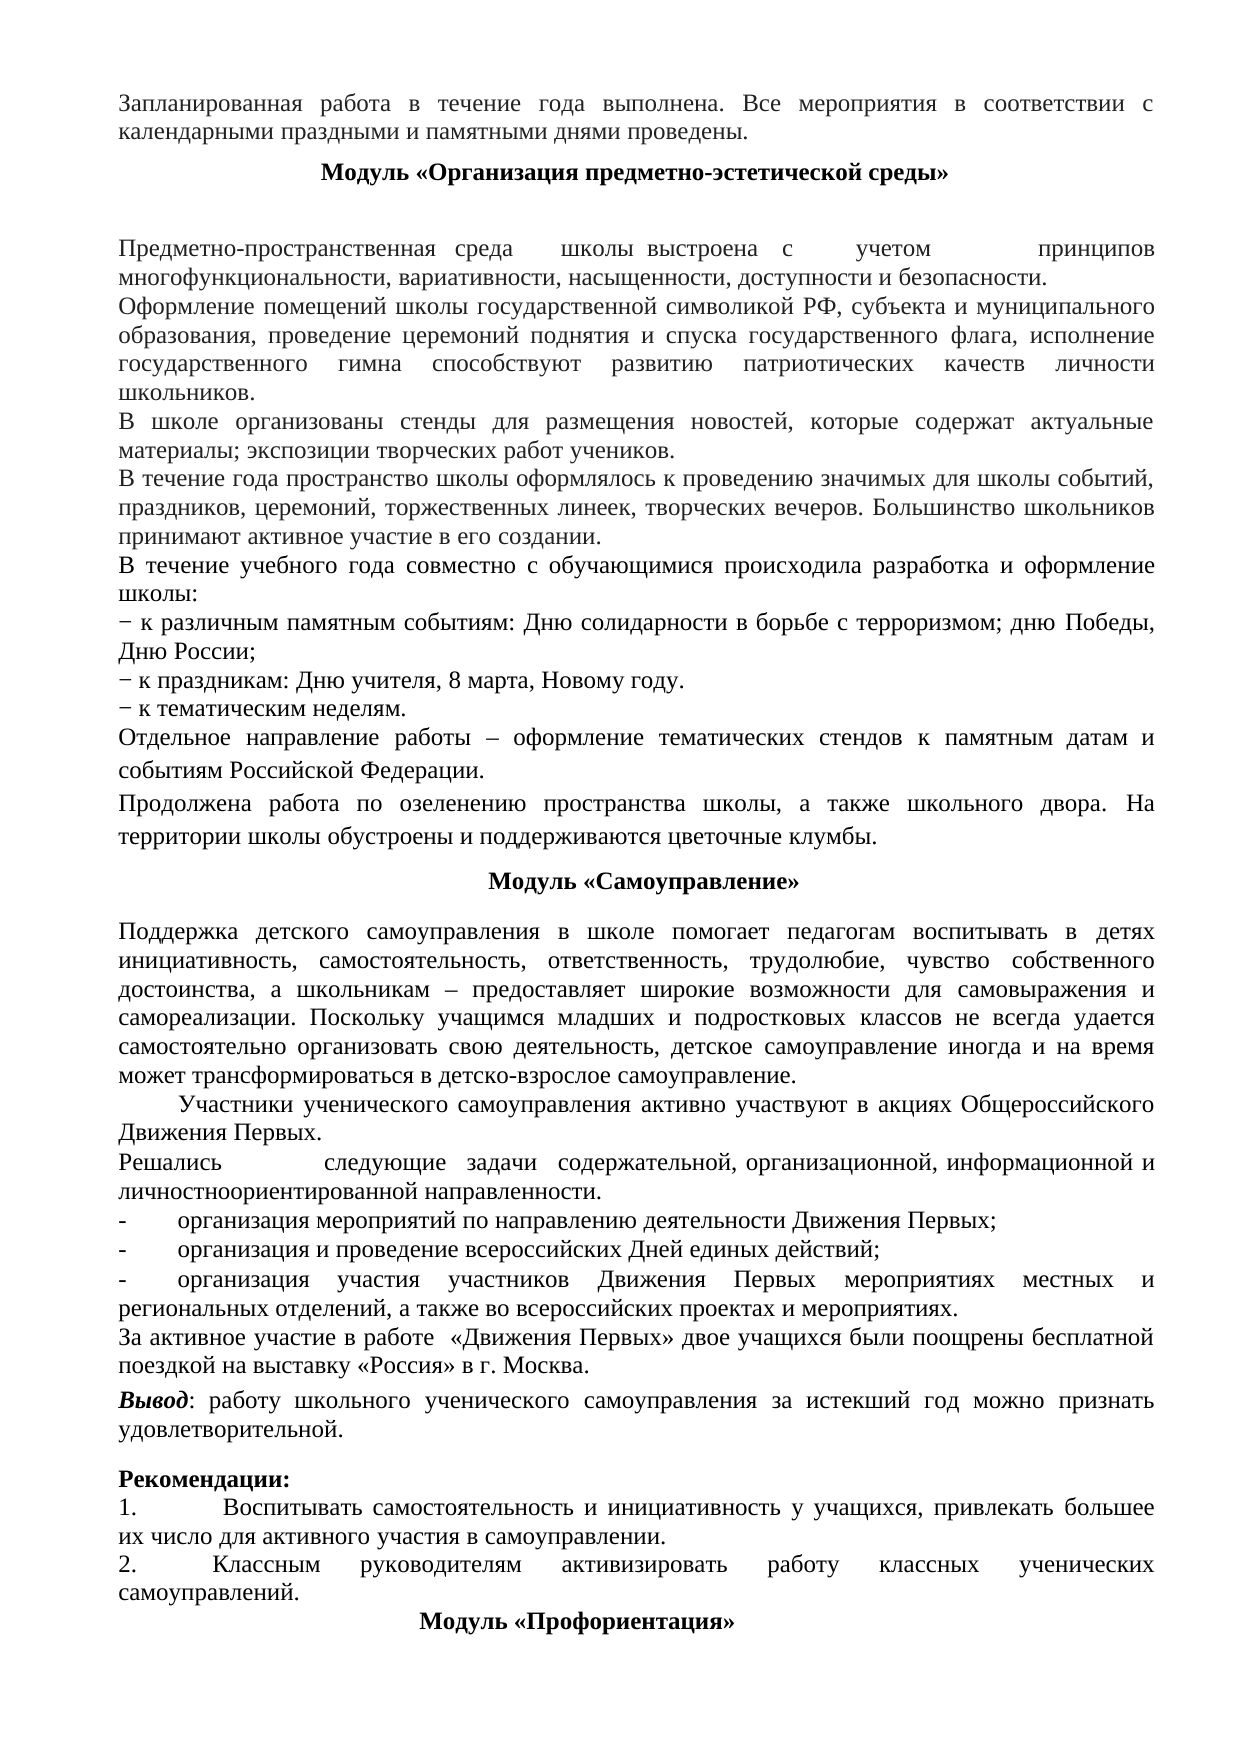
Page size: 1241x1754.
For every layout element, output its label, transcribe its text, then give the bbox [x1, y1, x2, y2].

text Отдельное направление работы – оформление тематических стендов к памятным датам и событиям Российской Федерации. [118, 722, 1155, 784]
text − к различным памятным событиям: Дню солидарности в борьбе с терроризмом; дню Победы, Дню России; [118, 607, 1155, 665]
list Классным руководителям активизировать работу классных ученических самоуправлений. [118, 1550, 1155, 1606]
text В школе организованы стенды для размещения новостей, которые содержат актуальные материалы; экспозиции творческих работ учеников. [118, 406, 1155, 463]
text − к праздникам: Дню учителя, 8 марта, Новому году. [118, 665, 1155, 693]
text Запланированная работа в течение года выполнена. Все мероприятия в соответствии с календарными праздными и памятными днями проведены. [118, 89, 1155, 145]
text Решались следующие задачи содержательной, организационной, информационной и личностноориентированной направленности. [118, 1147, 1155, 1205]
text Модуль «Самоуправление» [133, 867, 1155, 895]
text Поддержка детского самоуправления в школе помогает педагогам воспитывать в детях инициативность, самостоятельность, ответственность, трудолюбие, чувство собственного достоинства, а школьникам – предоставляет широкие возможности для самовыражения и самореализации. Поскольку учащимся младших и подростковых классов не всегда удается самостоятельно организовать свою деятельность, детское самоуправление иногда и на время может трансформироваться в детско-взрослое самоуправление. [118, 916, 1155, 1089]
text Продолжена работа по озеленению пространства школы, а также школьного двора. На территории школы обустроены и поддерживаются цветочные клумбы. [118, 788, 1155, 850]
list организация мероприятий по направлению деятельности Движения Первых; [118, 1205, 1155, 1234]
list организация и проведение всероссийских Дней единых действий; [118, 1234, 1155, 1263]
subtitle Рекомендации: [118, 1464, 1155, 1492]
subtitle Модуль «Профориентация» [118, 1606, 1036, 1635]
text − к тематическим неделям. [118, 693, 1155, 722]
list Воспитывать самостоятельность и инициативность у учащихся, привлекать большее их число для активного участия в самоуправлении. [118, 1492, 1155, 1550]
text В течение учебного года совместно с обучающимися происходила разработка и оформление школы: [118, 550, 1155, 607]
text Оформление помещений школы государственной символикой РФ, субъекта и муниципального образования, проведение церемоний поднятия и спуска государственного флага, исполнение государственного гимна способствуют развитию патриотических качеств личности школьников. [118, 291, 1155, 406]
list За активное участие в работе «Движения Первых» двое учащихся были поощрены бесплатной поездкой на выставку «Россия» в г. Москва. [118, 1322, 1155, 1379]
text В течение года пространство школы оформлялось к проведению значимых для школы событий, праздников, церемоний, торжественных линеек, творческих вечеров. Большинство школьников принимают активное участие в его создании. [118, 463, 1155, 550]
text Участники ученического самоуправления активно участвуют в акциях Общероссийского Движения Первых. [118, 1089, 1155, 1146]
text Вывод: работу школьного ученического самоуправления за истекший год можно признать удовлетворительной. [118, 1385, 1155, 1443]
text Предметно-пространственная среда школы выстроена с учетом принципов многофункциональности, вариативности, насыщенности, доступности и безопасности. [118, 233, 1155, 291]
list организация участия участников Движения Первых мероприятиях местных и региональных отделений, а также во всероссийских проектах и мероприятиях. [118, 1264, 1155, 1322]
subtitle Модуль «Организация предметно-эстетической среды» [118, 157, 1152, 186]
